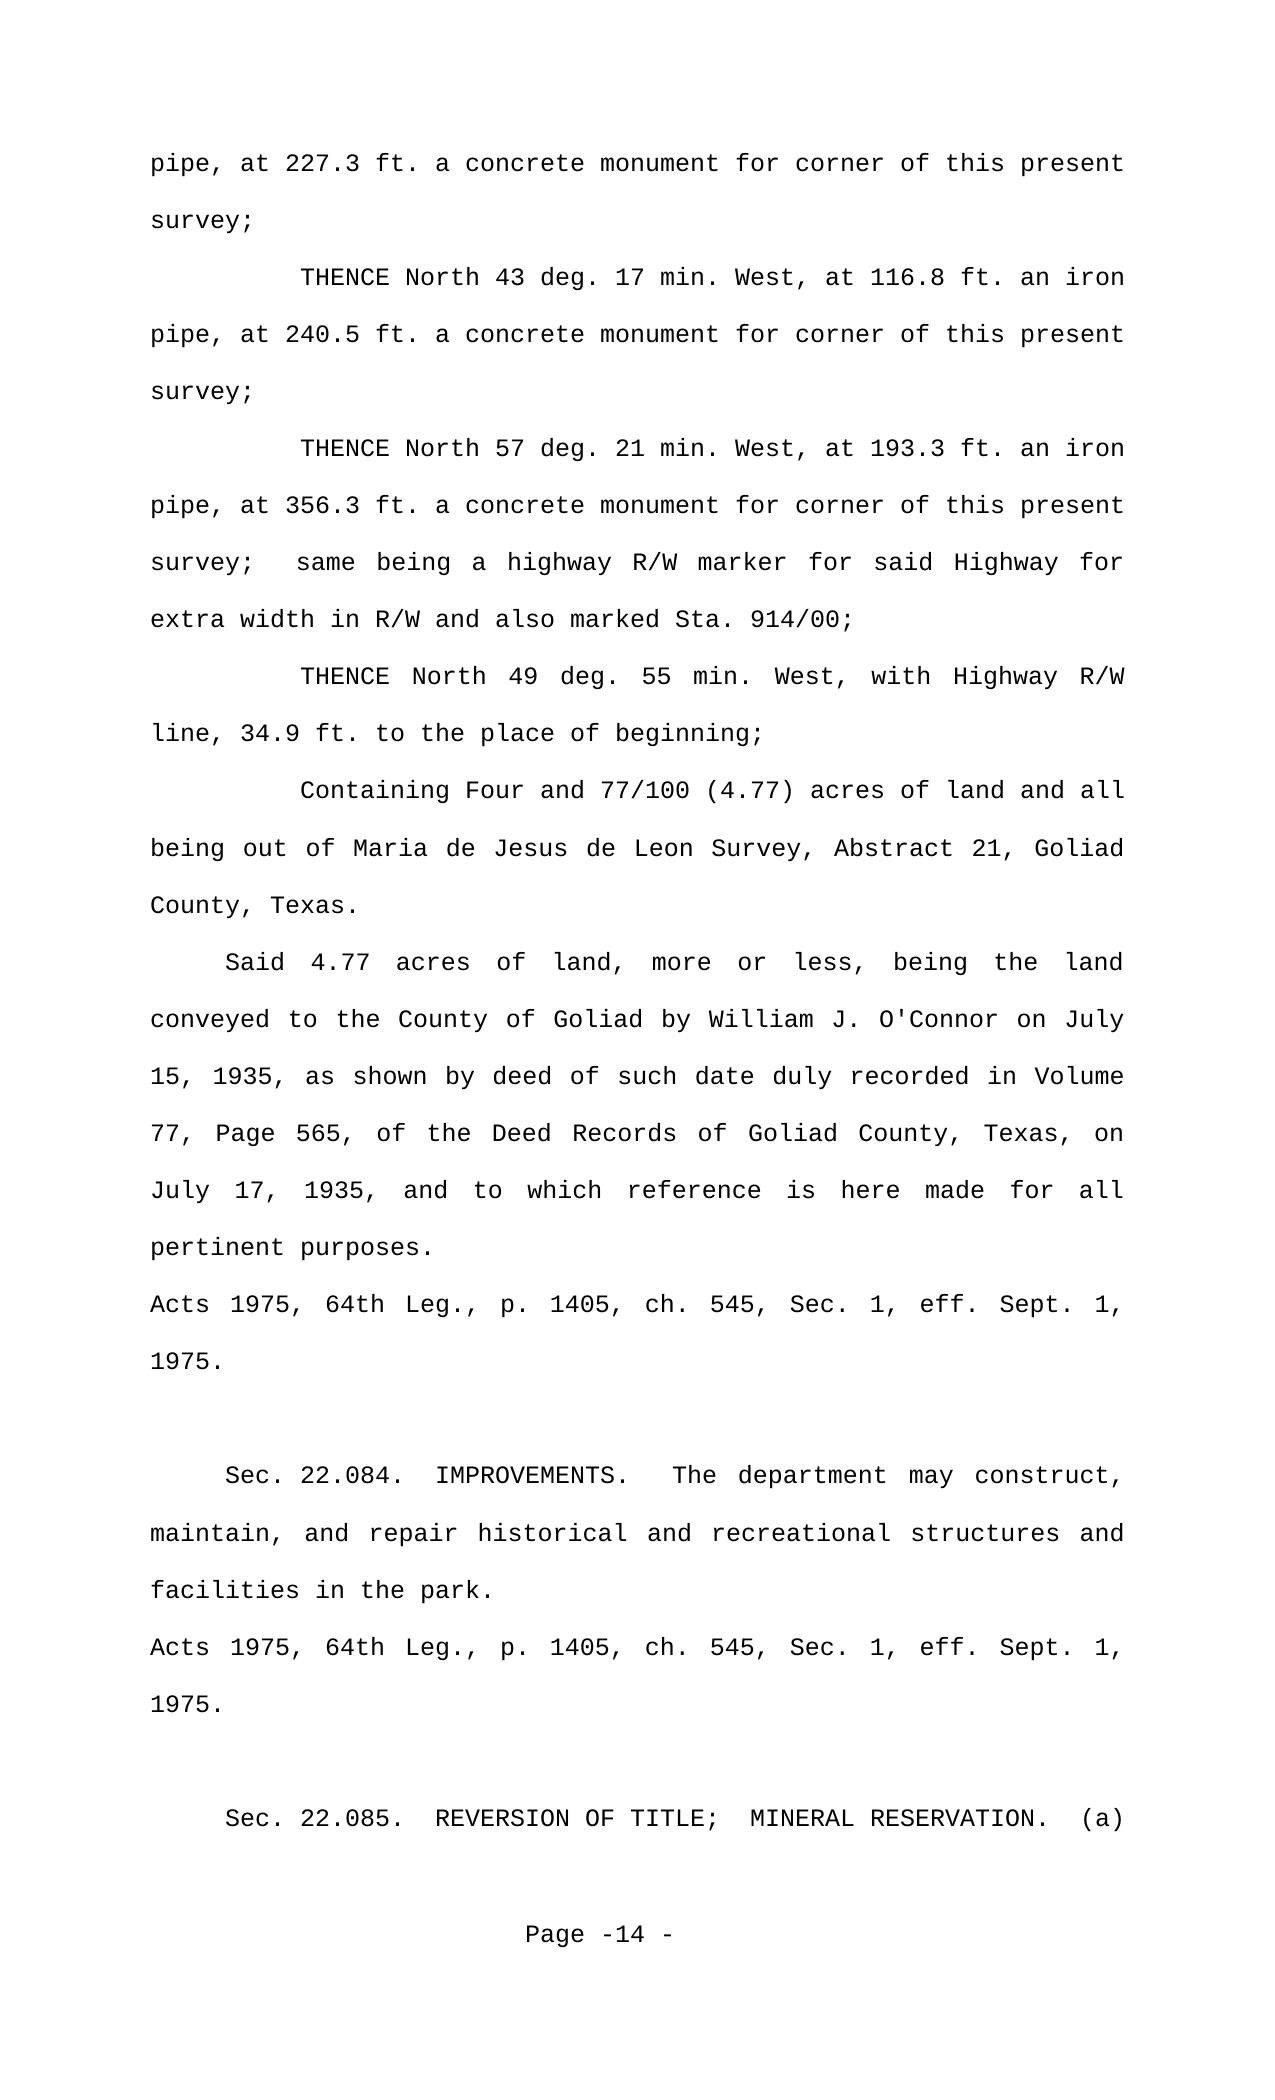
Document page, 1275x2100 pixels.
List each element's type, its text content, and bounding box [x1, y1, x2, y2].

text THENCE North 43 deg. 17 min. West, at 116.8 ft. an iron pipe, at 240.5 ft. a concrete monument for corner of this present survey; [150, 264, 1125, 407]
text Said 4.77 acres of land, more or less, being the land conveyed to the County of Goliad by William J. O'Connor on July 15, 1935, as shown by deed of such date duly recorded in Volume 77, Page 565, of the Deed Records of Goliad County, Texas, on July 17, 1935, and to which reference is here made for all pertinent purposes. [150, 949, 1125, 1263]
text THENCE North 49 deg. 55 min. West, with Highway R/W line, 34.9 ft. to the place of beginning; [150, 664, 1125, 749]
text Sec. 22.084. IMPROVEMENTS. The department may construct, maintain, and repair historical and recreational structures and facilities in the park. [150, 1463, 1125, 1606]
text Acts 1975, 64th Leg., p. 1405, ch. 545, Sec. 1, eff. Sept. 1, 1975. [150, 1292, 1125, 1377]
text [150, 150, 1125, 236]
text Acts 1975, 64th Leg., p. 1405, ch. 545, Sec. 1, eff. Sept. 1, 1975. [150, 1634, 1125, 1720]
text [150, 1805, 1125, 1834]
text THENCE North 57 deg. 21 min. West, at 193.3 ft. an iron pipe, at 356.3 ft. a concrete monument for corner of this present survey; same being a highway R/W marker for said Highway for extra width in R/W and also marked Sta. 914/00; [150, 435, 1125, 635]
text Containing Four and 77/100 (4.77) acres of land and all being out of Maria de Jesus de Leon Survey, Abstract 21, Goliad County, Texas. [150, 778, 1125, 921]
